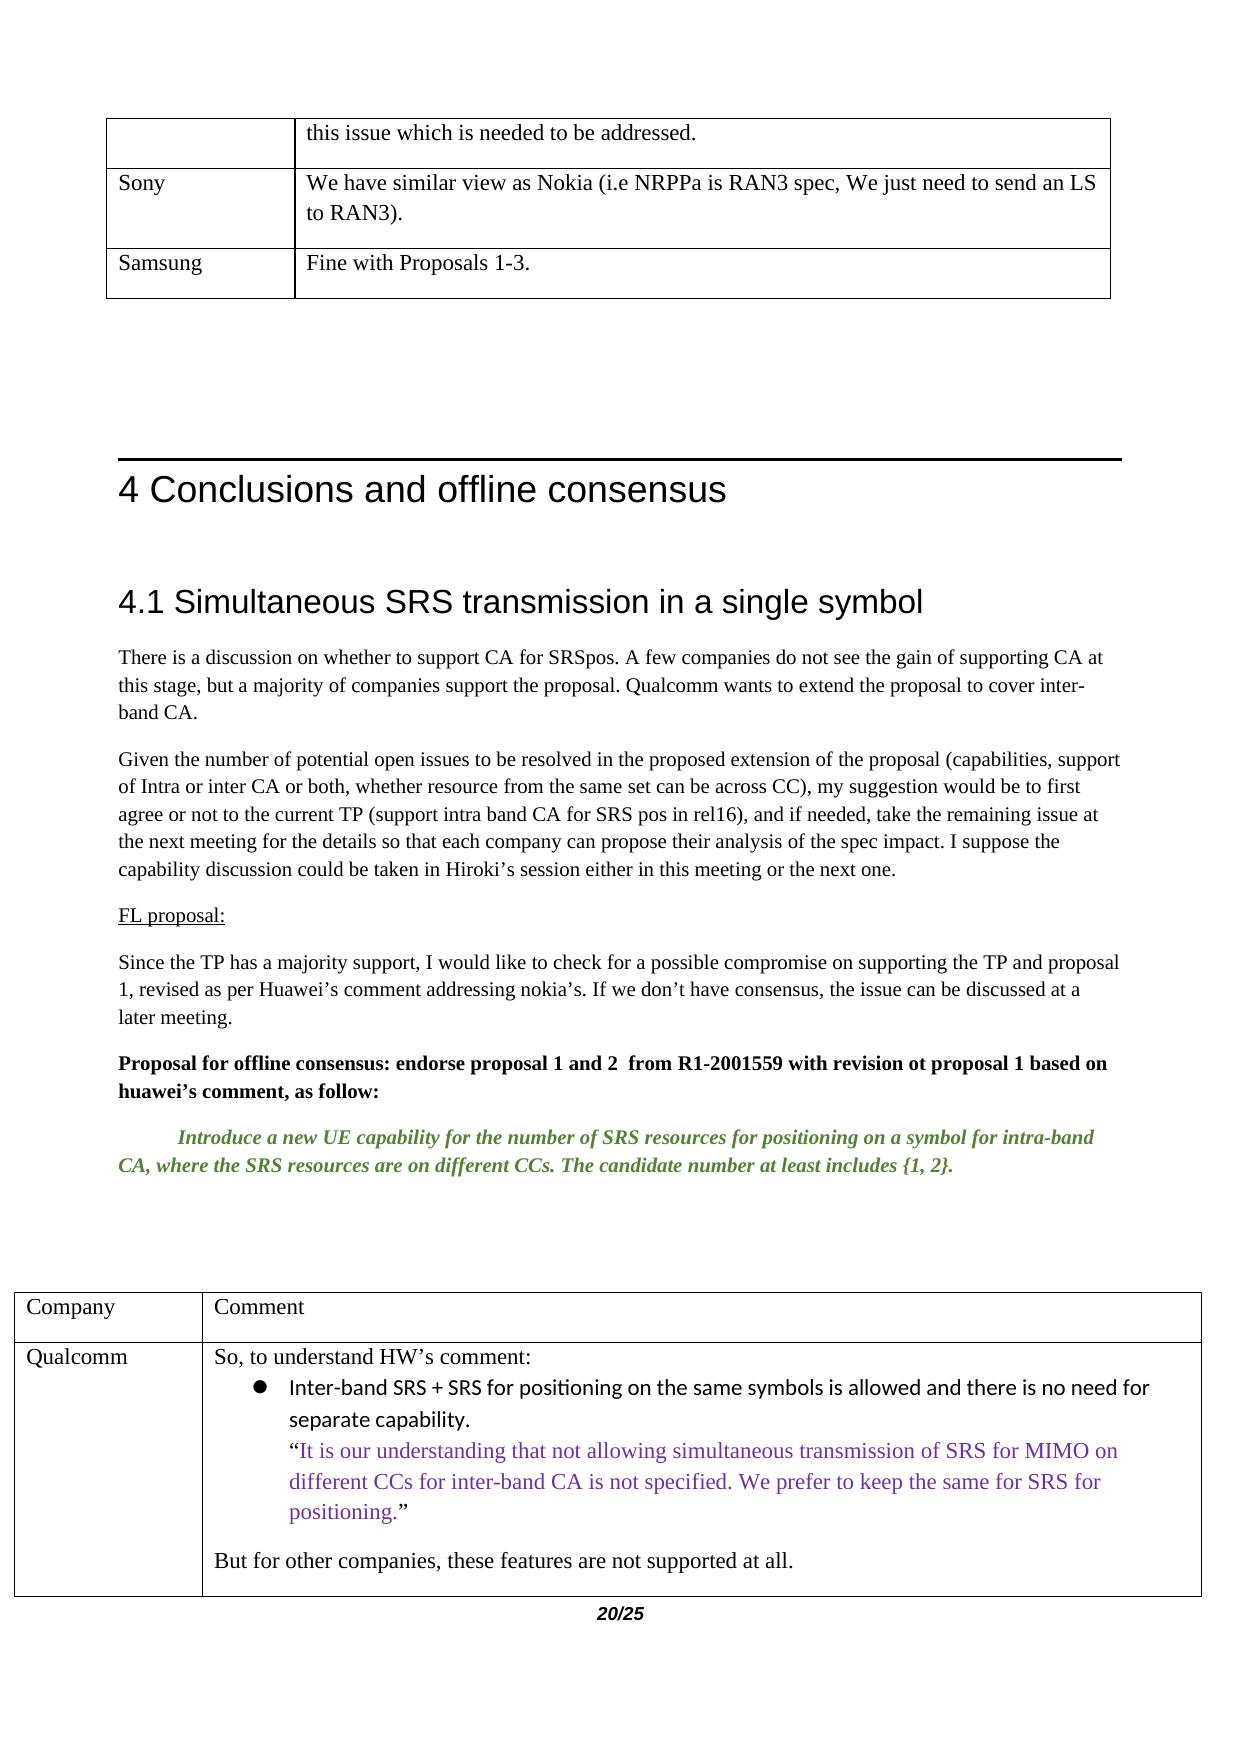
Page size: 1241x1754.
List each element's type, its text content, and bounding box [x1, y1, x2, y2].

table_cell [296, 119, 1110, 168]
text Proposal for offline consensus: endorse proposal 1 and 2 from R1-2001559 with revision ot proposal 1 based on huawei’s comment, as follow: [118, 1051, 1122, 1103]
text There is a discussion on whether to support CA for SRSpos. A few companies do not see the gain of supporting CA at this stage, but a majority of companies support the proposal. Qualcomm wants to extend the proposal to cover inter-band CA. [118, 645, 1122, 724]
subtitle 4 Conclusions and offline consensus [118, 461, 1122, 511]
table_cell Sony [107, 169, 294, 248]
text Given the number of potential open issues to be resolved in the proposed extension of the proposal (capabilities, support of Intra or inter CA or both, whether resource from the same set can be across CC), my suggestion would be to first agree or not to the current TP (support intra band CA for SRS pos in rel16), and if needed, take the remaining issue at the next meeting for the details so that each company can propose their analysis of the spec impact. I suppose the capability discussion could be taken in Hiroki’s session either in this meeting or the next one. [118, 747, 1122, 881]
table_header Company [15, 1293, 202, 1342]
table_cell Samsung [107, 249, 294, 298]
subtitle 4.1 Simultaneous SRS transmission in a single symbol [118, 582, 1122, 621]
text Introduce a new UE capability for the number of SRS resources for positioning on a symbol for intra-band CA, where the SRS resources are on different CCs. The candidate number at least includes {1, 2}. [118, 1125, 1122, 1177]
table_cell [203, 1343, 1201, 1596]
table_cell We have similar view as Nokia (i.e NRPPa is RAN3 spec, We just need to send an LS to RAN3). [296, 169, 1110, 248]
table_cell Fine with Proposals 1-3. [296, 249, 1110, 298]
text Since the TP has a majority support, I would like to check for a possible compromise on supporting the TP and proposal 1, revised as per Huawei’s comment addressing nokia’s. If we don’t have consensus, the issue can be discussed at a later meeting. [118, 950, 1122, 1029]
table_cell LG [107, 119, 294, 168]
table_cell Qualcomm [15, 1343, 202, 1596]
text FL proposal: [118, 903, 1122, 927]
table_header Comment [203, 1293, 1201, 1342]
